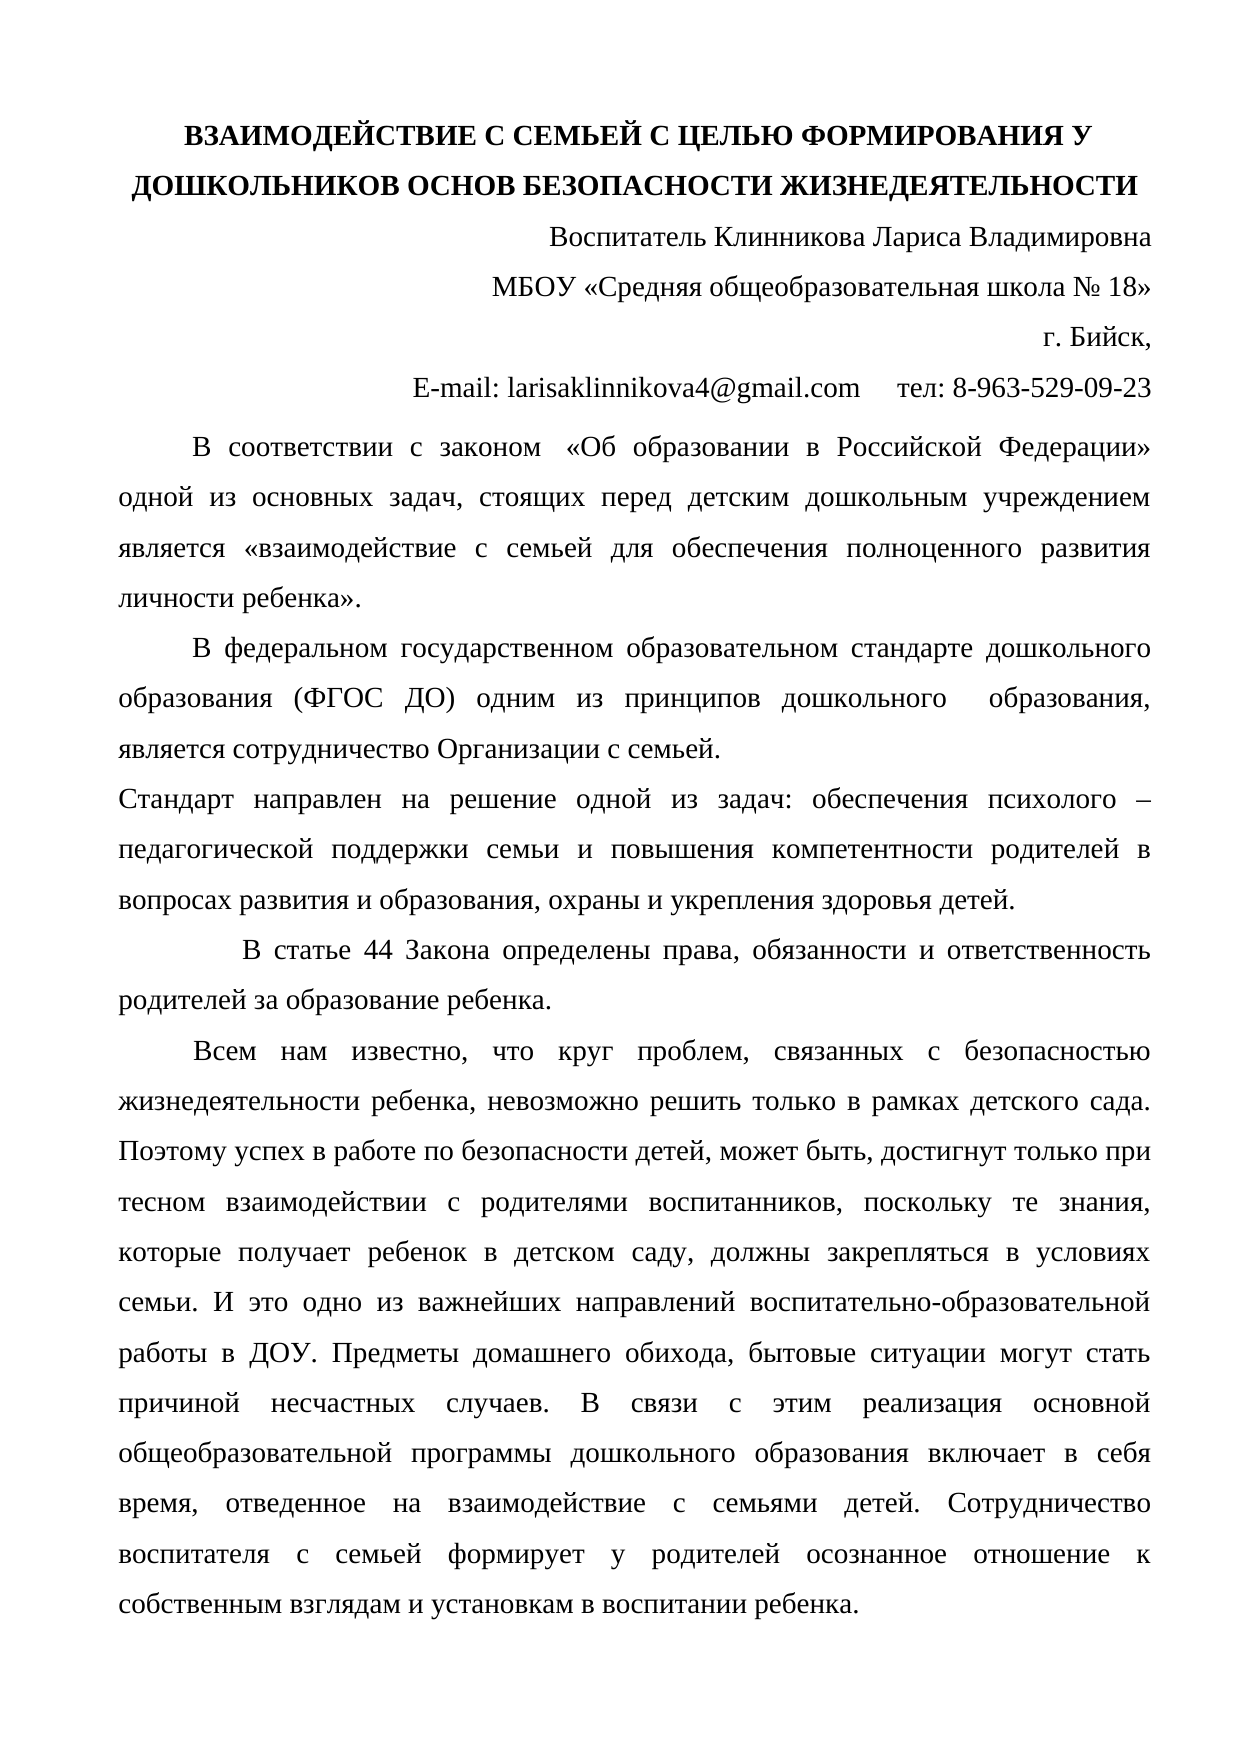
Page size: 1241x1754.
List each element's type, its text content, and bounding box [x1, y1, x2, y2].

text В соответствии с законом «Об образовании в Российской Федерации» одной из основных задач, стоящих перед детским дошкольным учреждением является «взаимодействие с семьей для обеспечения полноценного развития личности ребенка». [118, 429, 1152, 613]
text МБОУ «Средняя общеобразовательная школа № 18» [118, 269, 1152, 303]
text В федеральном государственном образовательном стандарте дошкольного образования (ФГОС ДО) одним из принципов дошкольного образования, является сотрудничество Организации с семьей. [118, 630, 1152, 764]
text ВЗАИМОДЕЙСТВИЕ С СЕМЬЕЙ С ЦЕЛЬЮ ФОРМИРОВАНИЯ У ДОШКОЛЬНИКОВ ОСНОВ БЕЗОПАСНОСТИ ЖИЗНЕДЕЯТЕЛЬНОСТИ [118, 118, 1152, 202]
text В статье 44 Закона определены права, обязанности и ответственность родителей за образование ребенка. [118, 932, 1152, 1016]
text Стандарт направлен на решение одной из задач: обеспечения психолого – педагогической поддержки семьи и повышения компетентности родителей в вопросах развития и образования, охраны и укрепления здоровья детей. [118, 781, 1152, 915]
text г. Бийск, [118, 319, 1152, 353]
text Всем нам известно, что круг проблем, связанных с безопасностью жизнедеятельности ребенка, невозможно решить только в рамках детского сада. Поэтому успех в работе по безопасности детей, может быть, достигнут только при тесном взаимодействии с родителями воспитанников, поскольку те знания, которые получает ребенок в детском саду, должны закрепляться в условиях семьи. И это одно из важнейших направлений воспитательно-образовательной работы в ДОУ. Предметы домашнего обихода, бытовые ситуации могут стать причиной несчастных случаев. В связи с этим реализация основной общеобразовательной программы дошкольного образования включает в себя время, отведенное на взаимодействие с семьями детей. Сотрудничество воспитателя с семьей формирует у родителей осознанное отношение к собственным взглядам и установкам в воспитании ребенка. [118, 1033, 1152, 1620]
text Воспитатель Клинникова Лариса Владимировна [118, 219, 1152, 252]
text E-mail: larisaklinnikova4@gmail.com тел: 8-963-529-09-23 [118, 370, 1152, 403]
